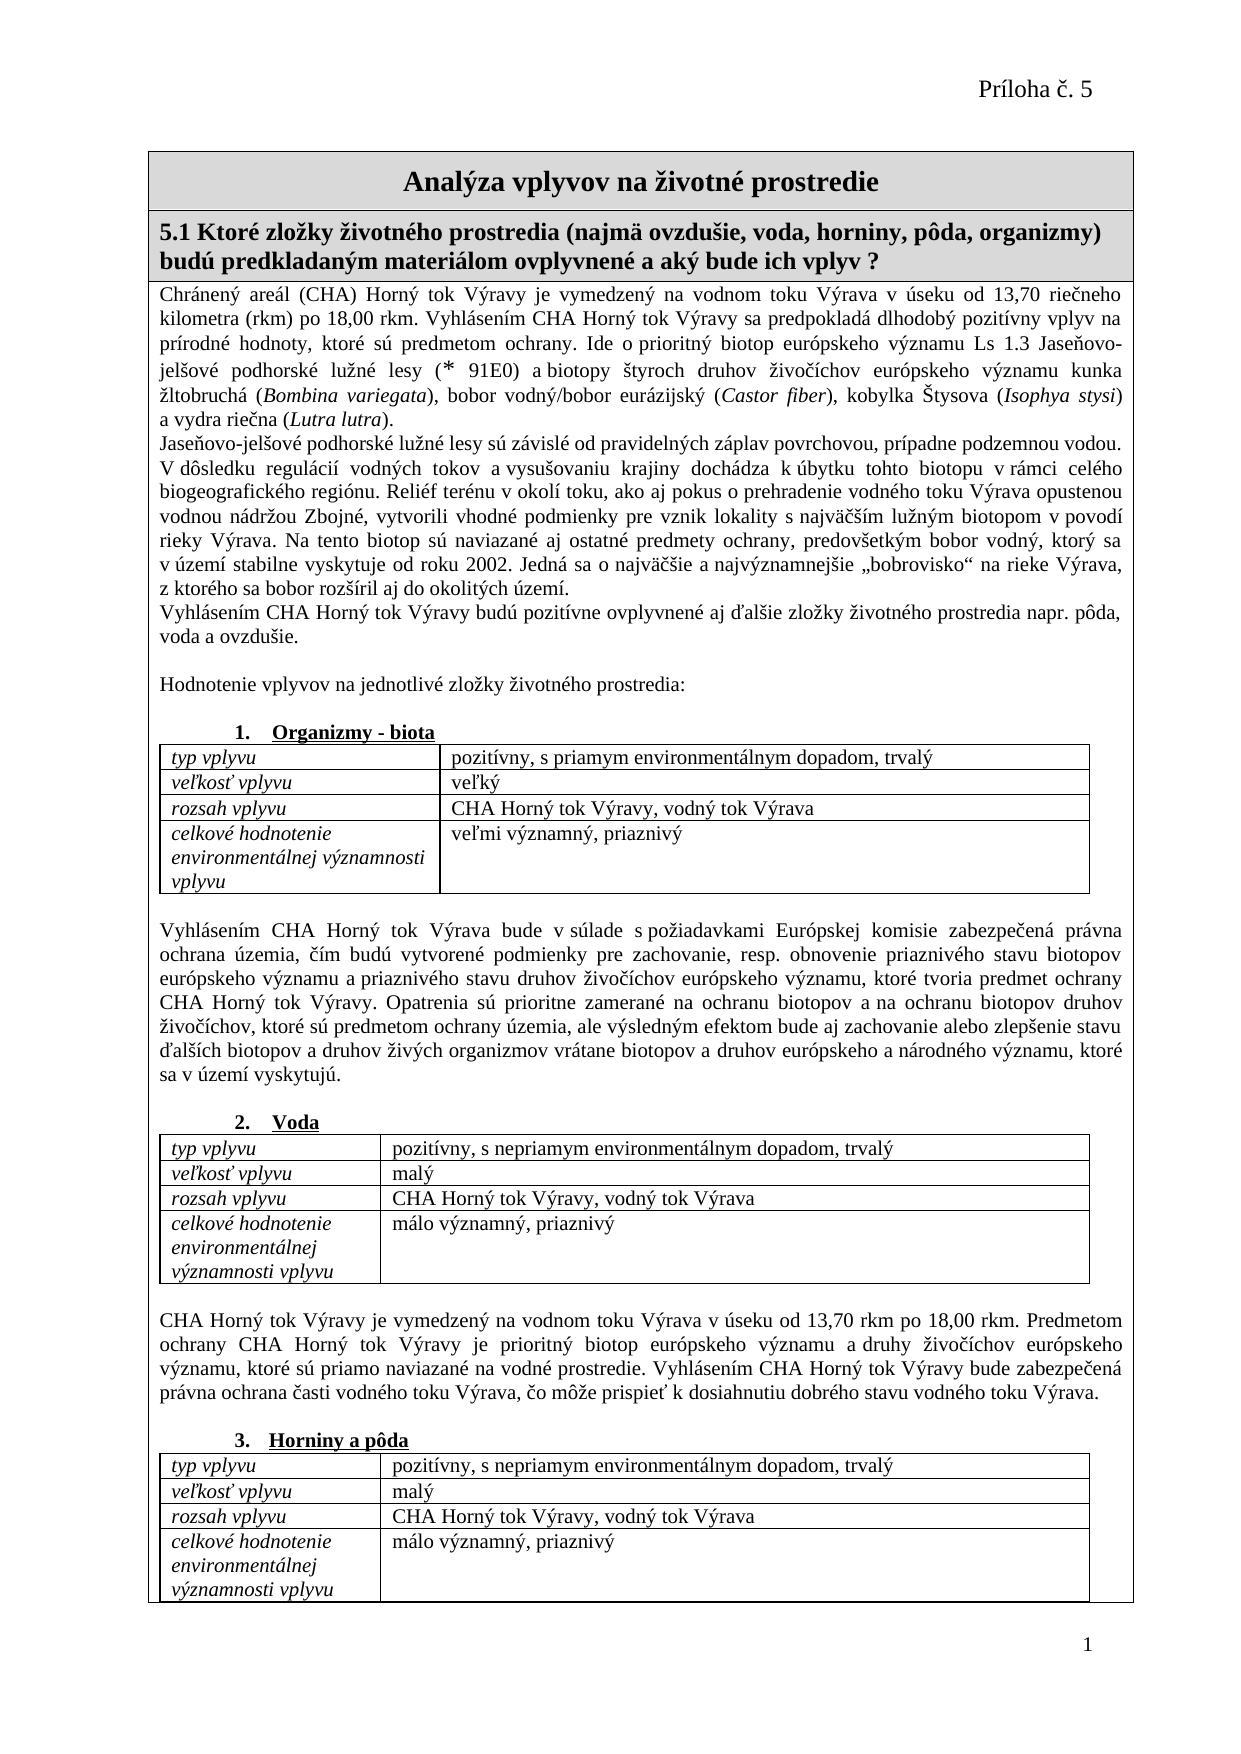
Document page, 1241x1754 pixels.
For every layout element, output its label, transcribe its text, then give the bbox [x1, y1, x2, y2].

table_header Analýza vplyvov na životné prostredie [149, 152, 1133, 209]
table_cell 5.1 Ktoré zložky životného prostredia (najmä ovzdušie, voda, horniny, pôda, organizmy) budú predkladaným materiálom ovplyvnené a aký bude ich vplyv ? [149, 211, 1133, 281]
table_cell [149, 282, 1133, 1602]
